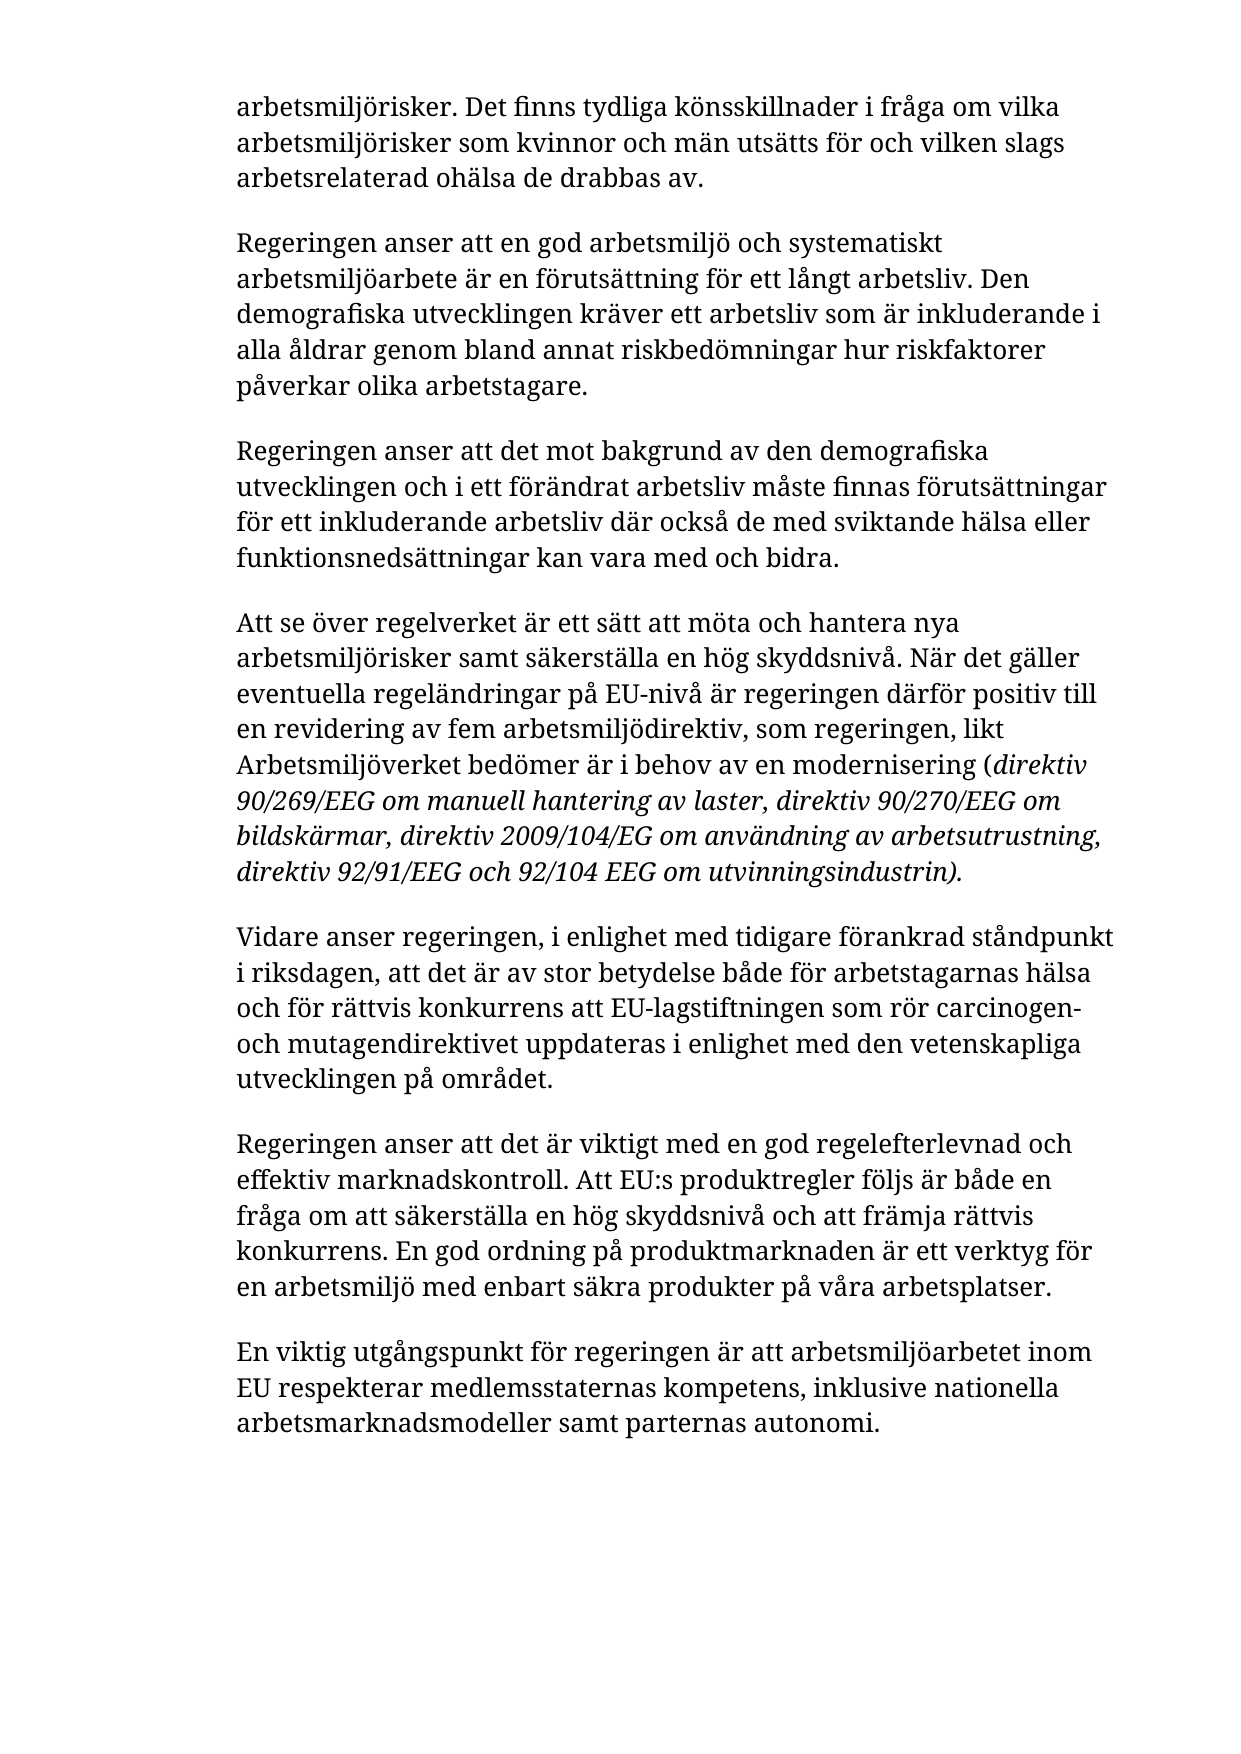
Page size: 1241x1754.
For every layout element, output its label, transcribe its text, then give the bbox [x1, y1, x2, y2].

text Regeringen anser att det mot bakgrund av den demografiska utvecklingen och i ett förändrat arbetsliv måste finnas förutsättningar för ett inkluderande arbetsliv där också de med sviktande hälsa eller funktionsnedsättningar kan vara med och bidra. [236, 433, 1122, 575]
text Att se över regelverket är ett sätt att möta och hantera nya arbetsmiljörisker samt säkerställa en hög skyddsnivå. När det gäller eventuella regeländringar på EU-nivå är regeringen därför positiv till en revidering av fem arbetsmiljödirektiv, som regeringen, likt Arbetsmiljöverket bedömer är i behov av en modernisering (direktiv 90/269/EEG om manuell hantering av laster, direktiv 90/270/EEG om bildskärmar, direktiv 2009/104/EG om användning av arbetsutrustning, direktiv 92/91/EEG och 92/104 EEG om utvinningsindustrin). [236, 604, 1122, 889]
text Regeringen anser att det är viktigt med en god regelefterlevnad och effektiv marknadskontroll. Att EU:s produktregler följs är både en fråga om att säkerställa en hög skyddsnivå och att främja rättvis konkurrens. En god ordning på produktmarknaden är ett verktyg för en arbetsmiljö med enbart säkra produkter på våra arbetsplatser. [236, 1126, 1122, 1304]
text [236, 89, 1122, 195]
text En viktig utgångspunkt för regeringen är att arbetsmiljöarbetet inom EU respekterar medlemsstaternas kompetens, inklusive nationella arbetsmarknadsmodeller samt parternas autonomi. [236, 1334, 1122, 1440]
text Vidare anser regeringen, i enlighet med tidigare förankrad ståndpunkt i riksdagen, att det är av stor betydelse både för arbetstagarnas hälsa och för rättvis konkurrens att EU-lagstiftningen som rör carcinogen- och mutagendirektivet uppdateras i enlighet med den vetenskapliga utvecklingen på området. [236, 919, 1122, 1096]
text Regeringen anser att en god arbetsmiljö och systematiskt arbetsmiljöarbete är en förutsättning för ett långt arbetsliv. Den demografiska utvecklingen kräver ett arbetsliv som är inkluderande i alla åldrar genom bland annat riskbedömningar hur riskfaktorer påverkar olika arbetstagare. [236, 225, 1122, 403]
